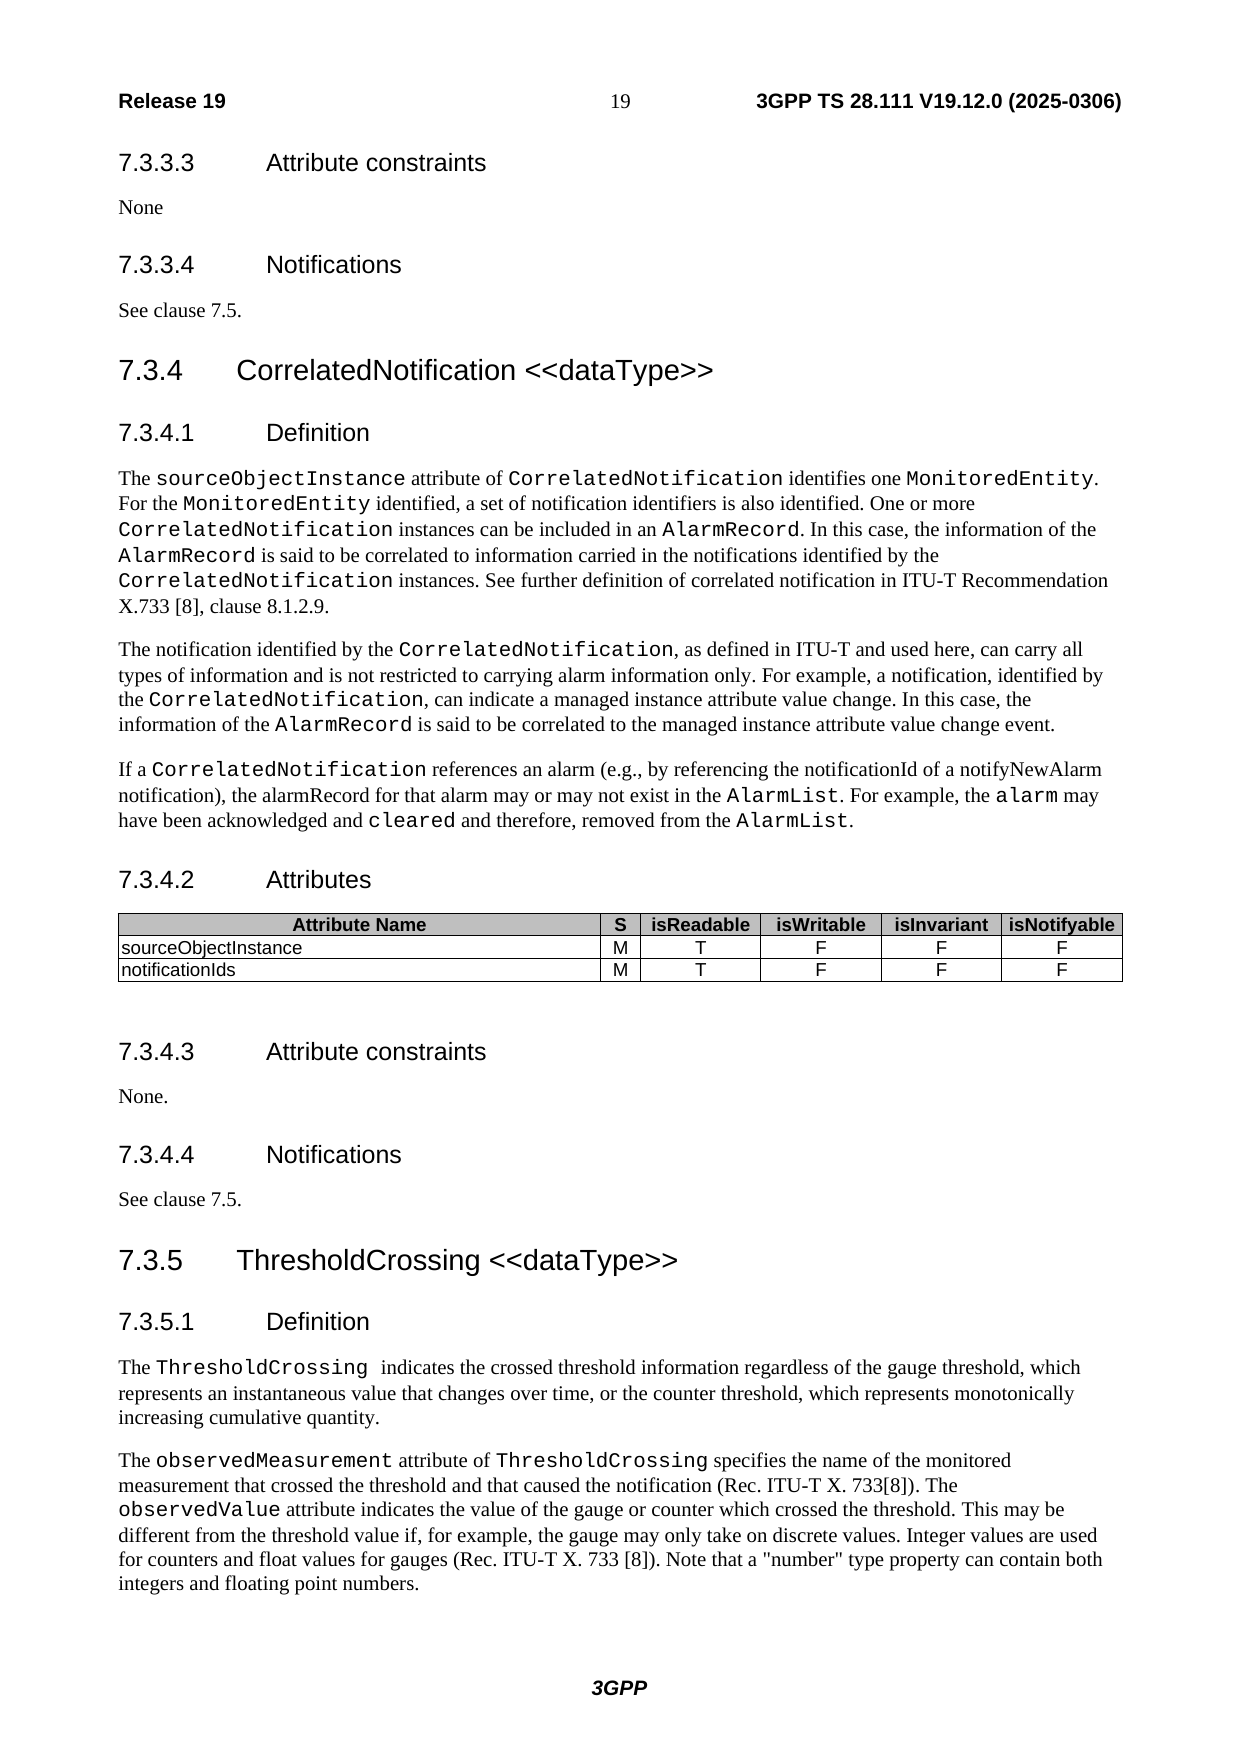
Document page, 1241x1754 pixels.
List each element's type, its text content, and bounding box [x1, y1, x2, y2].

table_cell sourceObjectInstance [119, 936, 600, 958]
subtitle 7.3.4 CorrelatedNotification <<dataType>> [118, 353, 1122, 387]
text The sourceObjectInstance attribute of CorrelatedNotification identifies one MonitoredEntity. For the MonitoredEntity identified, a set of notification identifiers is also identified. One or more CorrelatedNotification instances can be included in an AlarmRecord. In this case, the information of the AlarmRecord is said to be correlated to information carried in the notifications identified by the CorrelatedNotification instances. See further definition of correlated notification in ITU-T Recommendation X.733 [8], clause 8.1.2.9. [118, 465, 1122, 618]
subtitle 7.3.3.4 Notifications [118, 250, 1122, 279]
subtitle 7.3.4.2 Attributes [118, 865, 1122, 894]
table_cell T [641, 959, 760, 981]
subtitle 7.3.4.3 Attribute constraints [118, 1037, 1122, 1066]
table_cell F [882, 936, 1001, 958]
table_header S [601, 914, 640, 935]
table_cell F [1002, 959, 1122, 981]
text If a CorrelatedNotification references an alarm (e.g., by referencing the notificationId of a notifyNewAlarm notification), the alarmRecord for that alarm may or may not exist in the AlarmList. For example, the alarm may have been acknowledged and cleared and therefore, removed from the AlarmList. [118, 757, 1122, 834]
table_cell notificationIds [119, 959, 600, 981]
table_cell F [1002, 936, 1122, 958]
table_cell M [601, 936, 640, 958]
text None. [118, 1084, 1122, 1108]
text See clause 7.5. [118, 298, 1122, 322]
table_cell F [761, 936, 881, 958]
table_cell M [601, 959, 640, 981]
subtitle 7.3.4.4 Notifications [118, 1140, 1122, 1168]
subtitle 7.3.4.1 Definition [118, 418, 1122, 447]
table_cell F [761, 959, 881, 981]
subtitle 7.3.3.3 Attribute constraints [118, 147, 1122, 176]
table_header isWritable [761, 914, 881, 935]
text See clause 7.5. [118, 1187, 1122, 1211]
text The notification identified by the CorrelatedNotification, as defined in ITU-T and used here, can carry all types of information and is not restricted to carrying alarm information only. For example, a notification, identified by the CorrelatedNotification, can indicate a managed instance attribute value change. In this case, the information of the AlarmRecord is said to be correlated to the managed instance attribute value change event. [118, 637, 1122, 738]
text None [118, 195, 1122, 219]
table_header isNotifyable [1002, 914, 1122, 935]
table_header Attribute Name [119, 914, 600, 935]
table_header isInvariant [882, 914, 1001, 935]
table_cell T [641, 936, 760, 958]
table_header isReadable [641, 914, 760, 935]
table_cell F [882, 959, 1001, 981]
